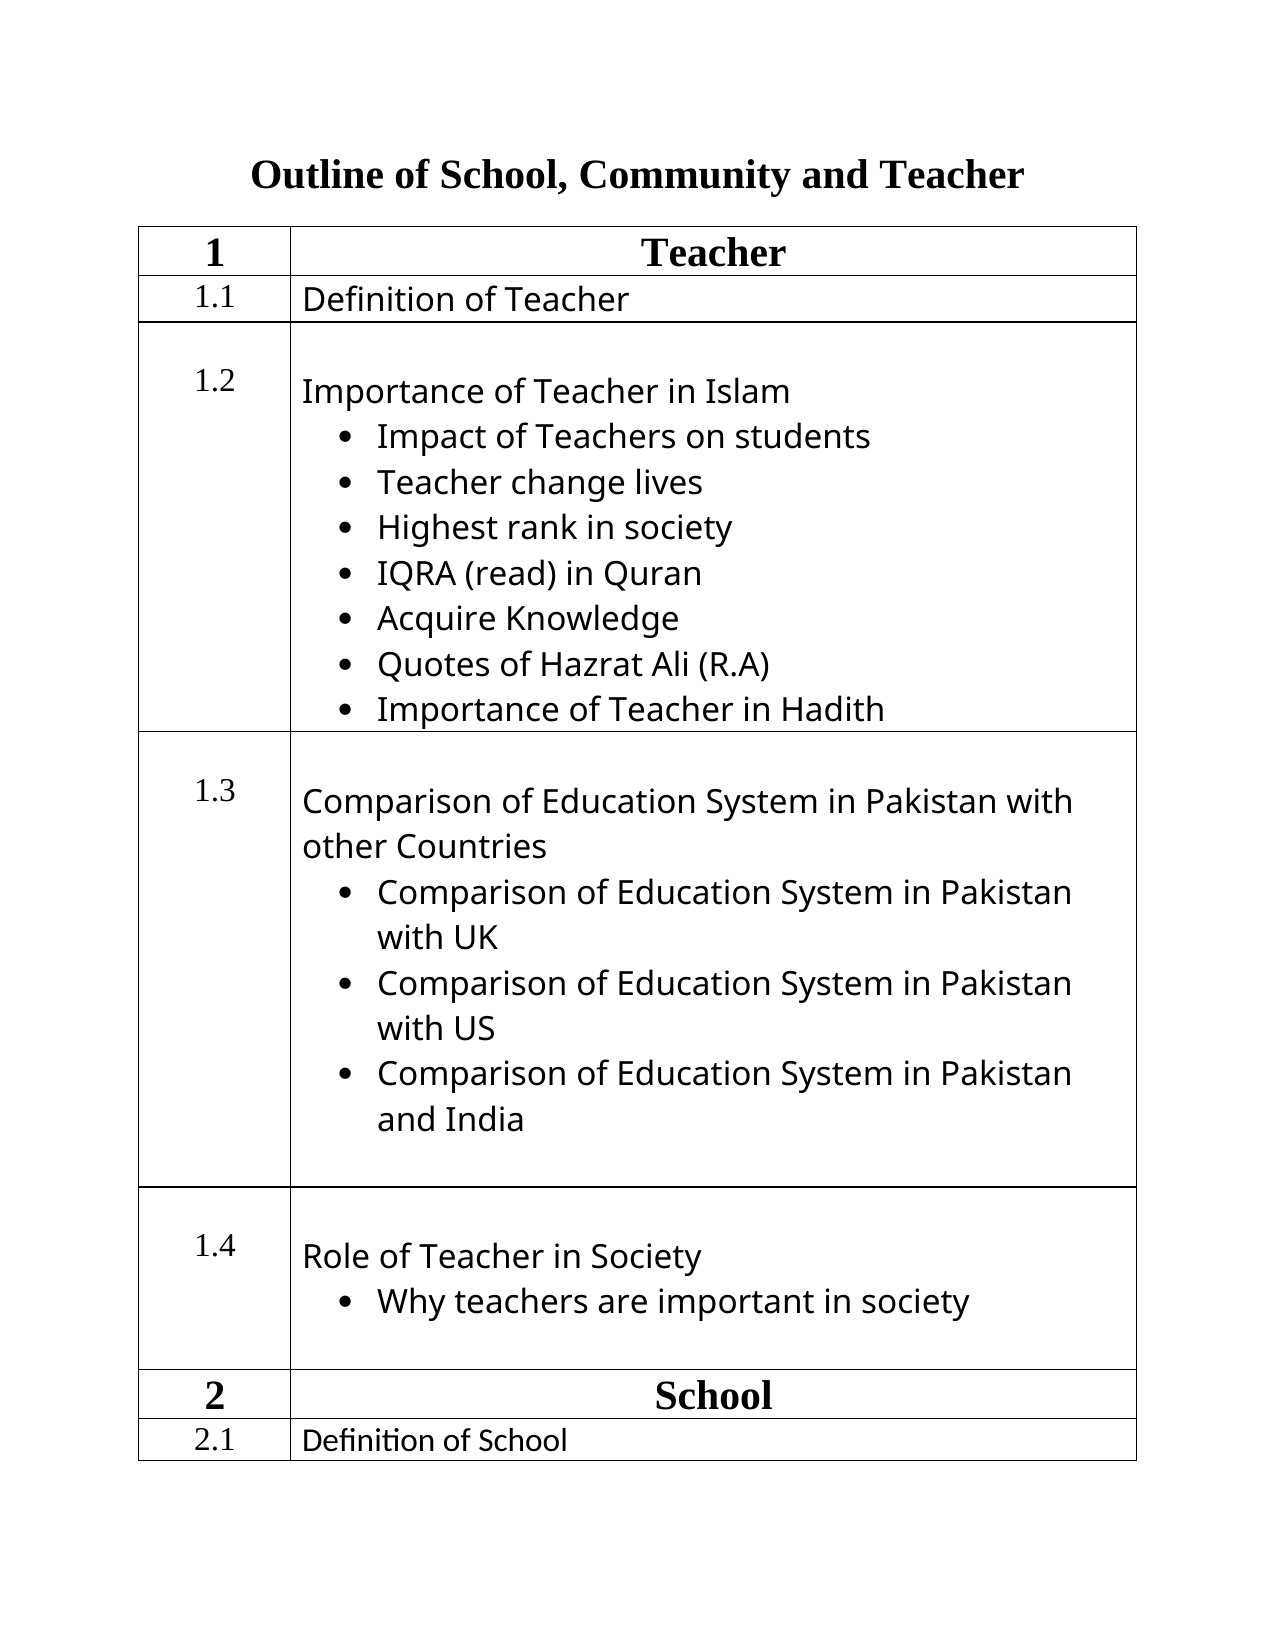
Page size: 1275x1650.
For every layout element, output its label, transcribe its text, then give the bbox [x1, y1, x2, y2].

table_cell Role of Teacher in Society Why teachers are important in society [291, 1188, 1136, 1369]
table_header Teacher [291, 227, 1136, 275]
table_cell Definition of Teacher [291, 276, 1136, 321]
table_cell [291, 1419, 1136, 1460]
table_cell 1.3 [139, 732, 290, 1186]
table_cell 1.2 [139, 323, 290, 731]
table_cell Importance of Teacher in Islam Impact of Teachers on students Teacher change lives Highest rank in society IQRA (read) in Quran Acquire Knowledge Quotes of Hazrat Ali (R.A) Importance of Teacher in Hadith [291, 323, 1136, 731]
table_cell 2.1 [139, 1419, 290, 1460]
table_cell 1.1 [139, 276, 290, 321]
table_cell Comparison of Education System in Pakistan with other Countries Comparison of Education System in Pakistan with UK Comparison of Education System in Pakistan with US Comparison of Education System in Pakistan and India [291, 732, 1136, 1186]
table_header 1 [139, 227, 290, 275]
text Outline of School, Community and Teacher [150, 150, 1125, 198]
table_cell 2 [139, 1370, 290, 1418]
table_cell 1.4 [139, 1188, 290, 1369]
table_cell School [291, 1370, 1136, 1418]
